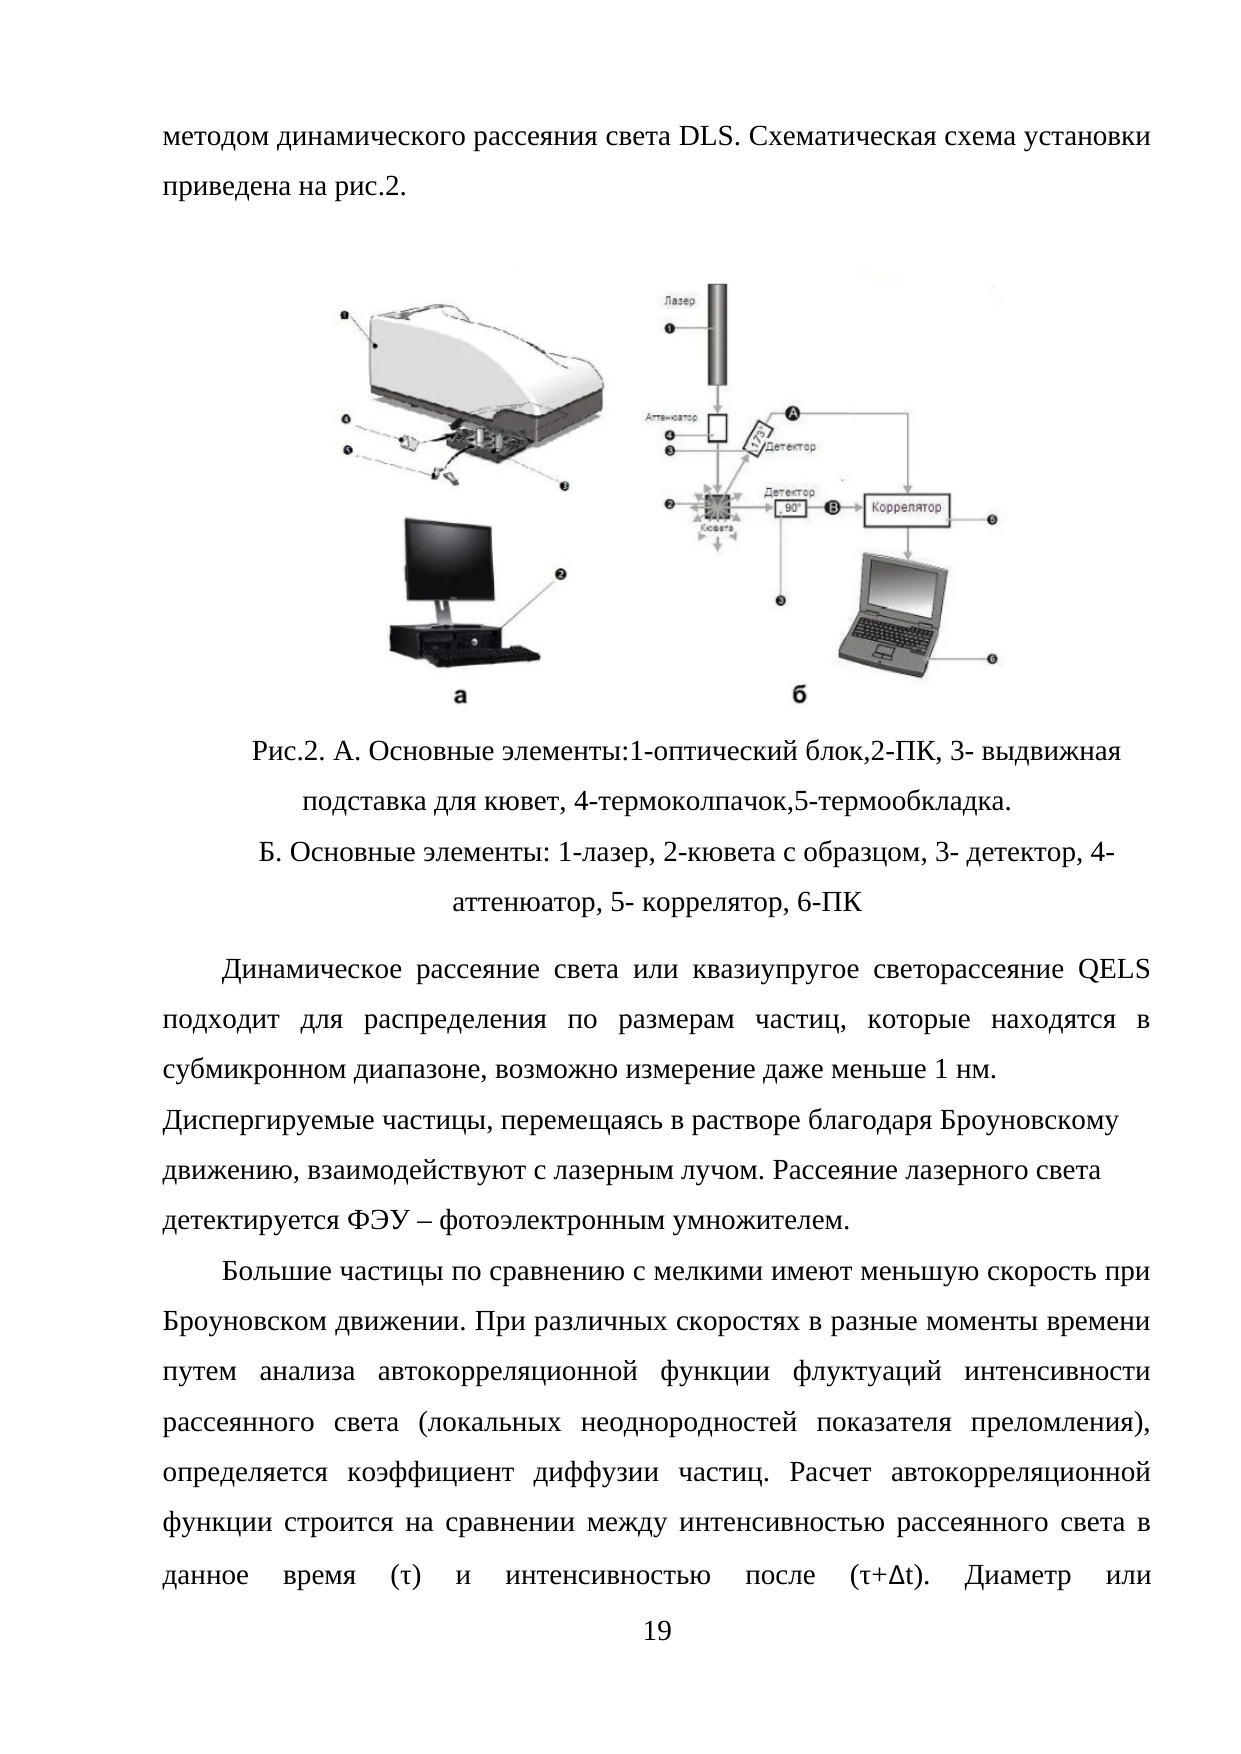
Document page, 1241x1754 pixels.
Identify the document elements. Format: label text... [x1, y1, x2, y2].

text Рис.2. А. Основные элементы:1-оптический блок,2-ПК, 3- выдвижная подставка для кювет, 4-термоколпачок,5-термообкладка. [162, 733, 1152, 817]
text Диспергируемые частицы, перемещаясь в растворе благодаря Броуновскому [162, 1102, 1152, 1135]
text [162, 1253, 1152, 1591]
picture [321, 269, 1053, 717]
text Динамическое рассеяние света или квазиупругое светорассеяние QELS подходит для распределения по размерам частиц, которые находятся в субмикронном диапазоне, возможно измерение даже меньше 1 нм. [162, 951, 1152, 1085]
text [162, 118, 1152, 202]
text детектируется ФЭУ – фотоэлектронным умножителем. [162, 1202, 1152, 1236]
text Б. Основные элементы: 1-лазер, 2-кювета с образцом, 3- детектор, 4-аттенюатор, 5- коррелятор, 6-ПК [162, 834, 1152, 917]
text движению, взаимодействуют с лазерным лучом. Рассеяние лазерного света [162, 1152, 1152, 1186]
